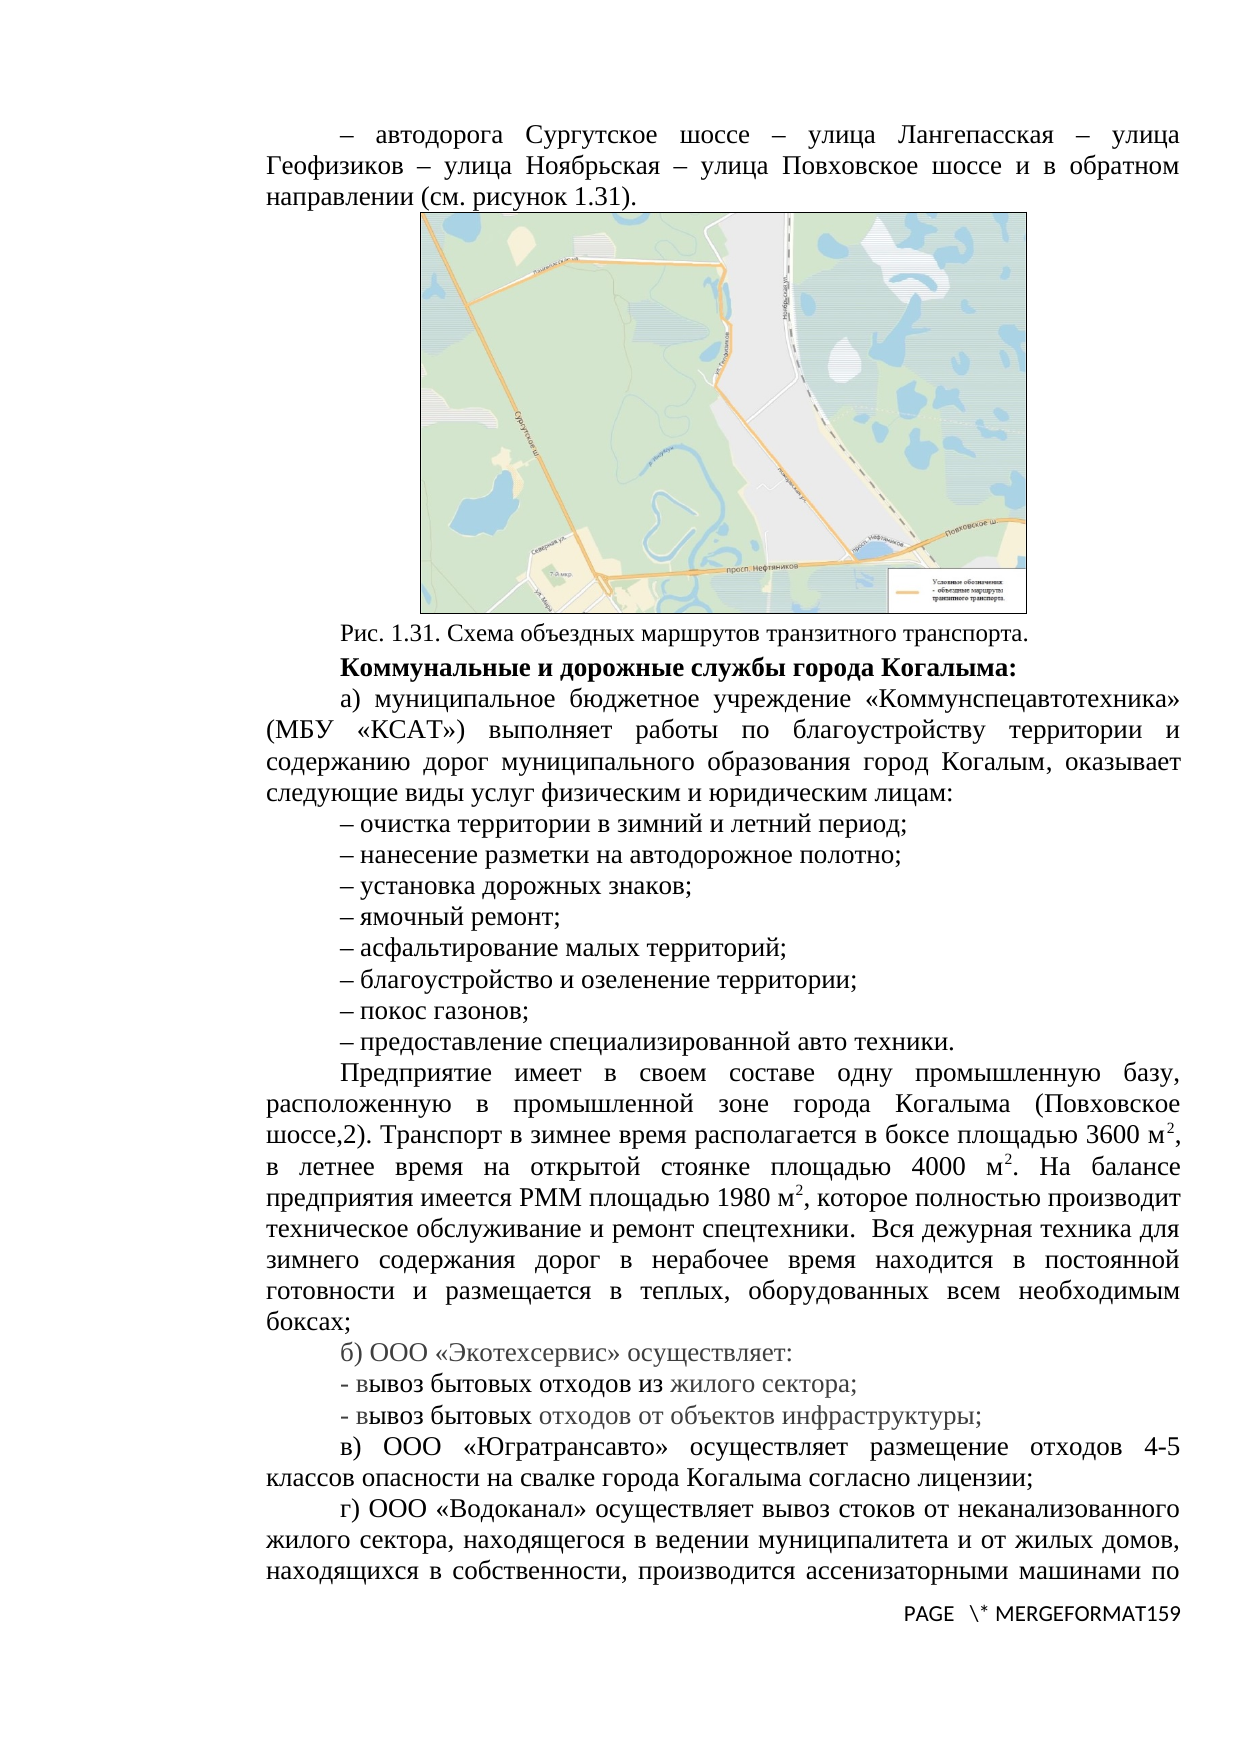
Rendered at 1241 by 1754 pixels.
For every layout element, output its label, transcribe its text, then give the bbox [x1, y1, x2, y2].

text - вывоз бытовых отходов от объектов инфраструктуры; [266, 1399, 1181, 1430]
text – благоустройство и озеленение территории; [340, 963, 1181, 994]
text а) муниципальное бюджетное учреждение «Коммунспецавтотехника» (МБУ «КСАТ») выполняет работы по благоустройству территории и содержанию дорог муниципального образования город Когалым, оказывает следующие виды услуг физическим и юридическим лицам: [266, 682, 1181, 745]
text – покос газонов; [340, 994, 1181, 1025]
text б) ООО «Экотехсервис» осуществляет: [266, 1336, 1181, 1368]
text в) ООО «Югратрансавто» осуществляет размещение отходов 4-5 классов опасности на свалке города Когалыма согласно лицензии; [266, 1430, 1181, 1492]
text – предоставление специализированной авто техники. [340, 1025, 1181, 1056]
text – нанесение разметки на автодорожное полотно; [340, 838, 1181, 869]
text – очистка территории в зимний и летний период; [340, 807, 1181, 838]
text – автодорога Сургутское шоссе – улица Лангепасская – улица Геофизиков – улица Ноябрьская – улица Повховское шоссе и в обратном направлении (см. рисунок 1.31). [266, 118, 1181, 212]
text Коммунальные и дорожные службы города Когалыма: [266, 651, 1181, 682]
text Рис. 1.31. Схема объездных маршрутов транзитного транспорта. [266, 618, 1181, 647]
text - вывоз бытовых отходов из жилого сектора; [266, 1368, 1181, 1399]
text Предприятие имеет в своем составе одну промышленную базу, расположенную в промышленной зоне города Когалыма (Повховское шоссе,2). Транспорт в зимнее время располагается в боксе площадью 3600 м2, в летнее время на открытой стоянке площадью 4000 м2. На балансе предприятия имеется РММ площадью 1980 м2, которое полностью производит техническое обслуживание и ремонт спецтехники. Вся дежурная техника для зимнего содержания дорог в нерабочее время находится в постоянной готовности и размещается в теплых, оборудованных всем необходимым боксах; [266, 1056, 1181, 1336]
picture [421, 213, 1026, 613]
text – установка дорожных знаков; [340, 869, 1181, 900]
text а) муниципальное бюджетное учреждение «Коммунспецавтотехника» (МБУ «КСАТ») выполняет работы по благоустройству территории и содержанию дорог муниципального образования город Когалым, оказывает следующие виды услуг физическим и юридическим лицам: [266, 745, 1181, 807]
text – асфальтирование малых территорий; [340, 932, 1181, 963]
text – ямочный ремонт; [340, 900, 1181, 932]
